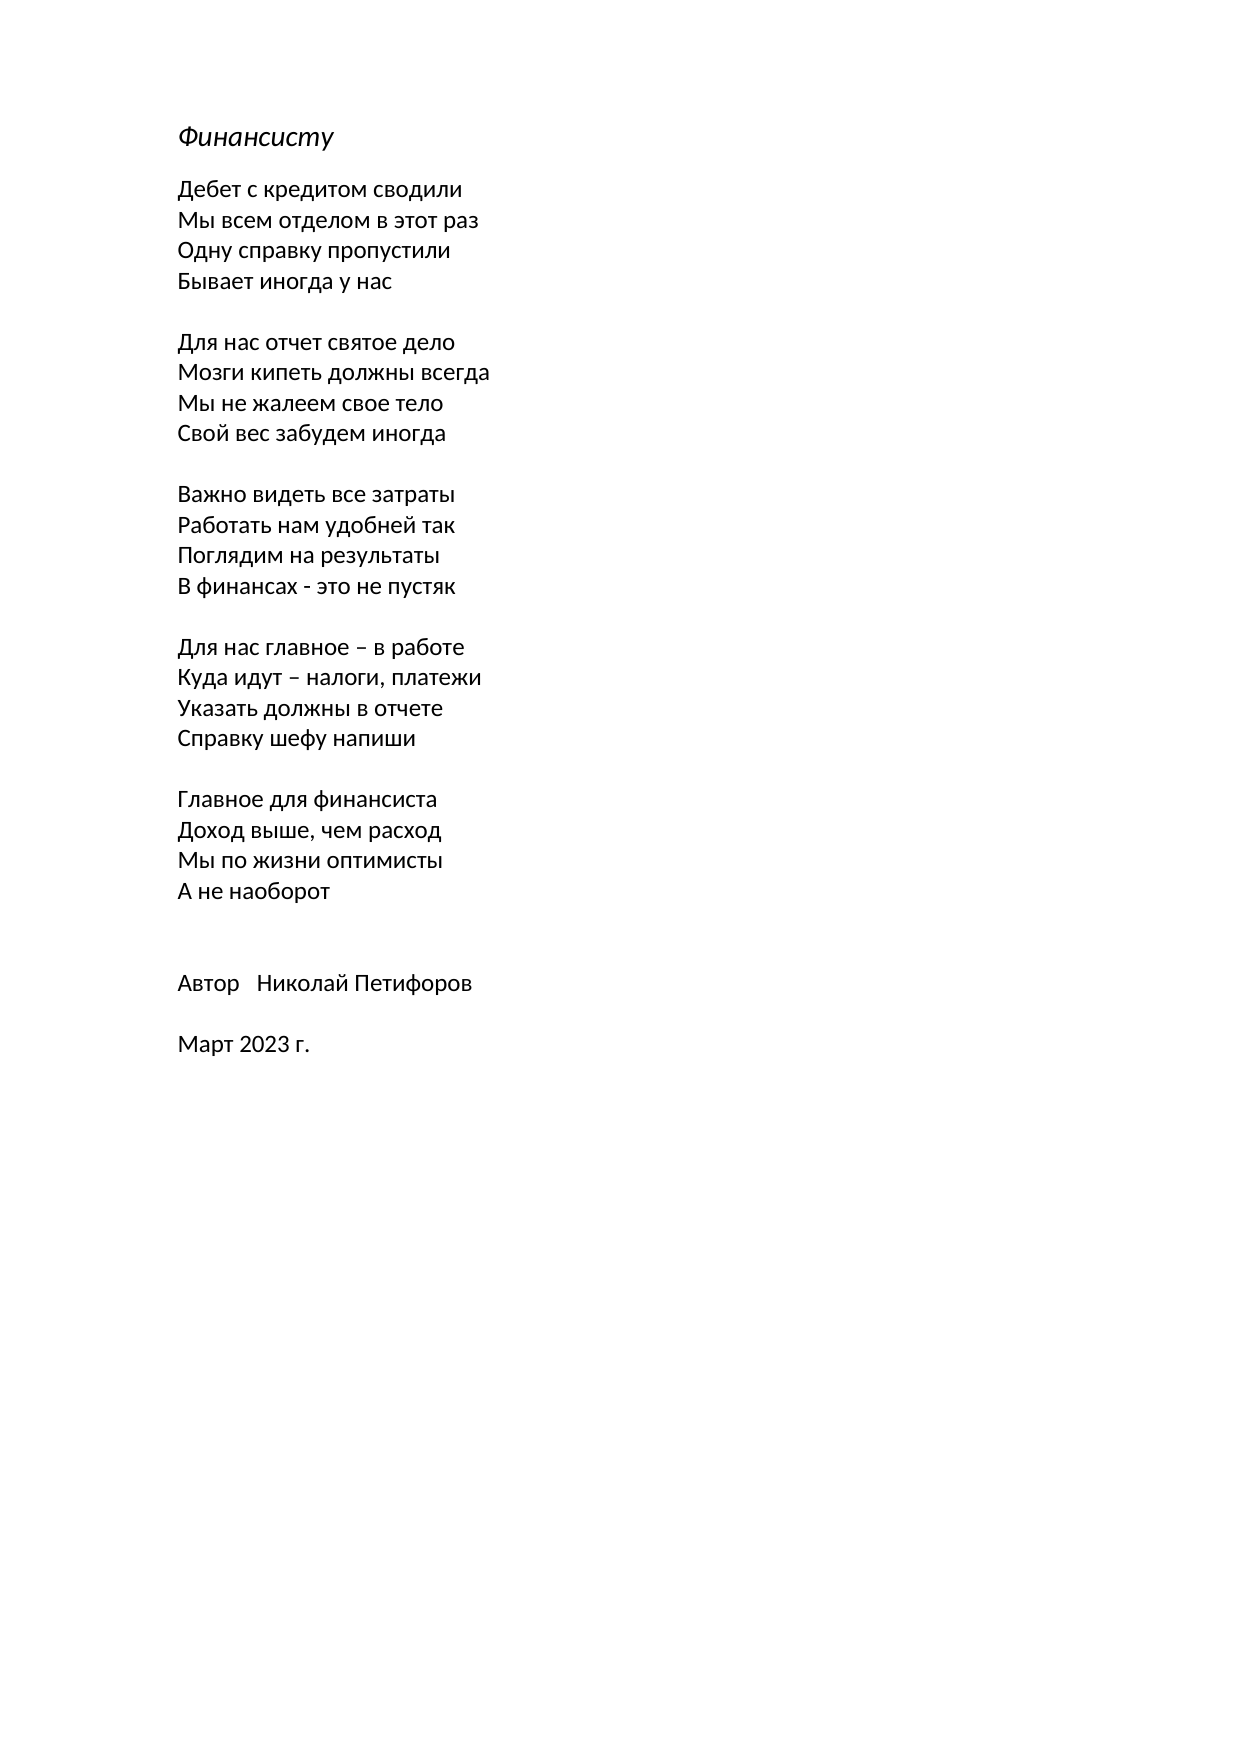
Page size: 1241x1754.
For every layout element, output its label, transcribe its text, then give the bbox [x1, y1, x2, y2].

text Мы по жизни оптимисты [177, 845, 1152, 875]
text Дебет с кредитом сводили [177, 173, 1152, 204]
text Указать должны в отчете [177, 692, 1152, 723]
text А не наоборот [177, 875, 1152, 906]
text Одну справку пропустили [177, 234, 1152, 265]
text Работать нам удобней так [177, 509, 1152, 539]
text Важно видеть все затраты [177, 478, 1152, 509]
text Бывает иногда у нас [177, 265, 1152, 295]
text Поглядим на результаты [177, 539, 1152, 570]
text Мы не жалеем свое тело [177, 387, 1152, 417]
text Март 2023 г. [177, 1028, 1152, 1058]
text Мозги кипеть должны всегда [177, 356, 1152, 387]
text Доход выше, чем расход [177, 814, 1152, 845]
text Свой вес забудем иногда [177, 417, 1152, 448]
text Главное для финансиста [177, 784, 1152, 814]
text Финансисту [177, 118, 1152, 154]
text Мы всем отделом в этот раз [177, 204, 1152, 234]
text Для нас главное – в работе [177, 631, 1152, 662]
text Куда идут – налоги, платежи [177, 662, 1152, 692]
text Автор Николай Петифоров [177, 967, 1152, 997]
text Справку шефу напиши [177, 723, 1152, 753]
text Для нас отчет святое дело [177, 326, 1152, 356]
text В финансах - это не пустяк [177, 570, 1152, 601]
